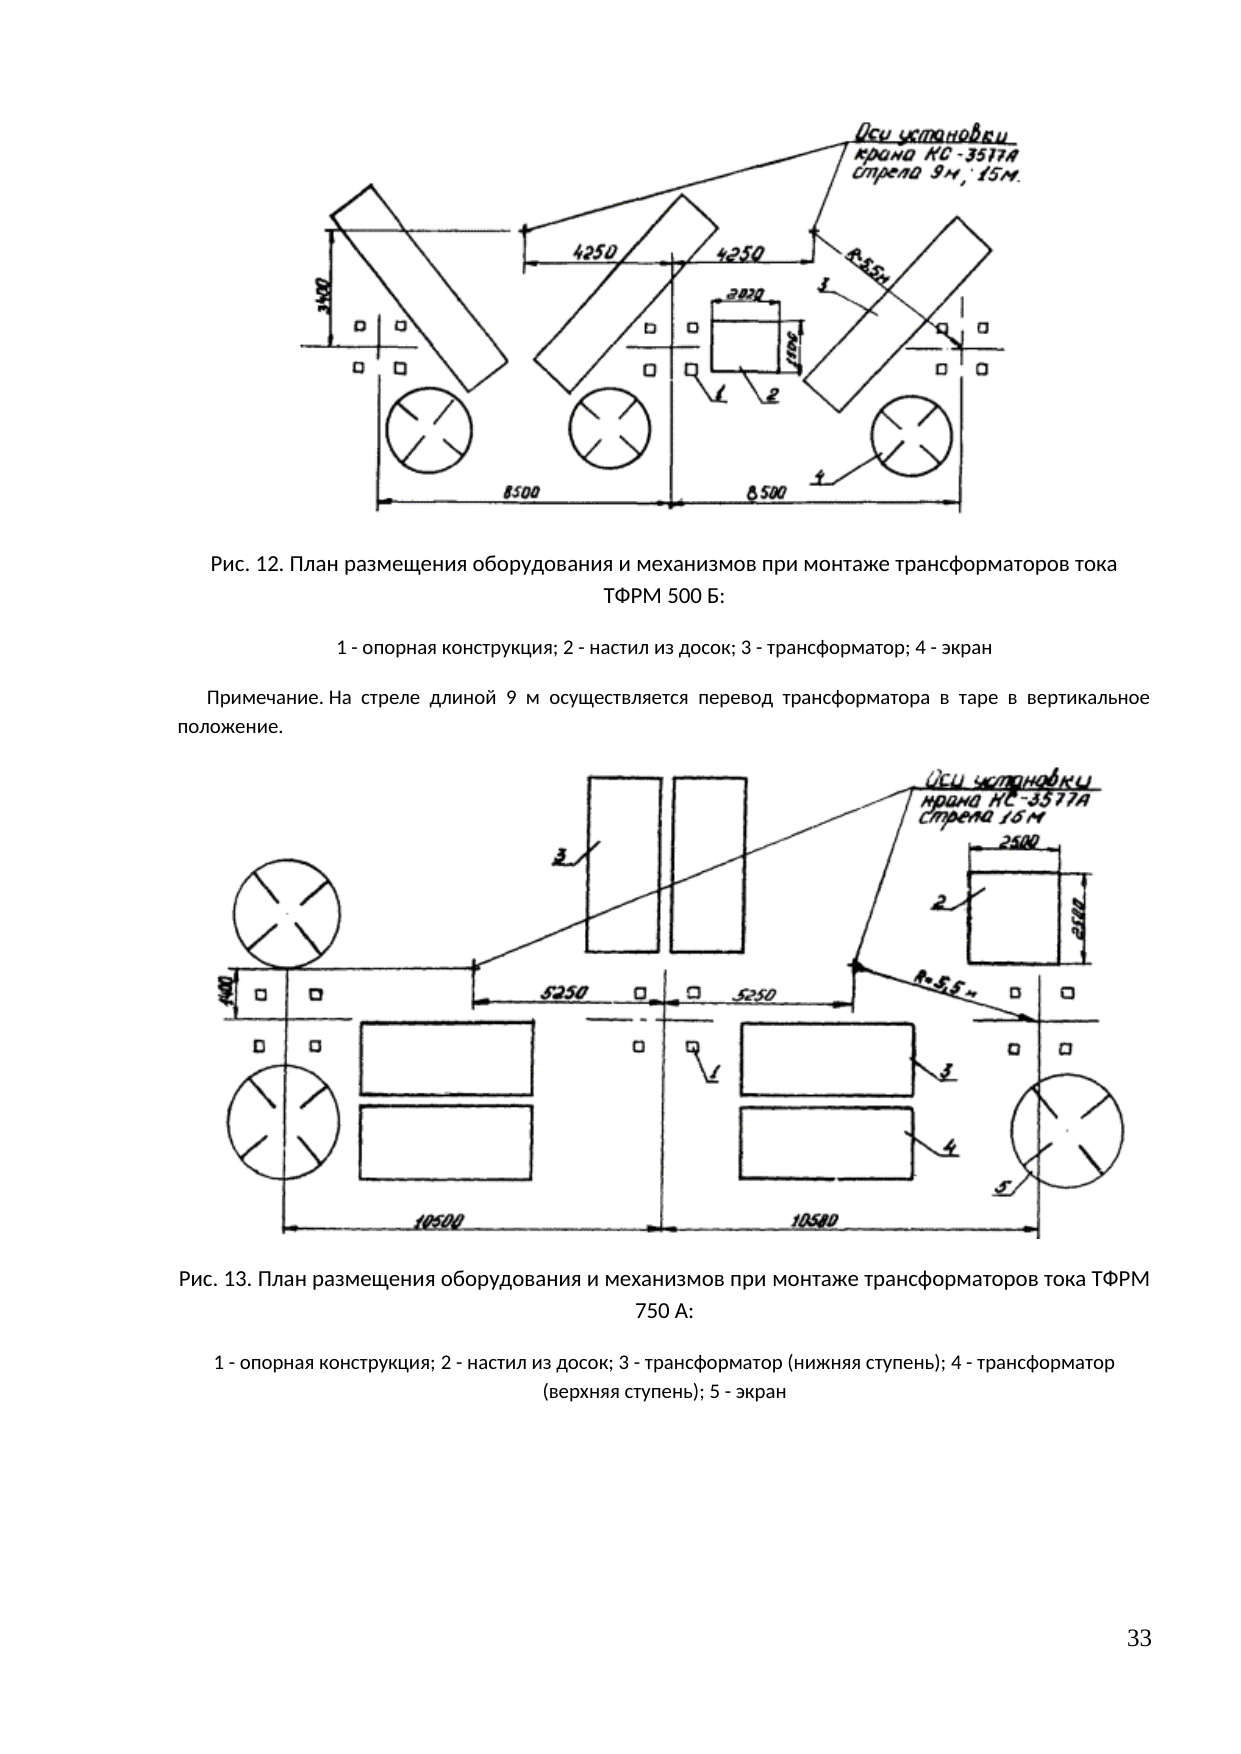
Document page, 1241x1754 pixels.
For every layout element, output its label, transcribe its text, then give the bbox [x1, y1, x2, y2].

text Рис. 13. План размещения оборудования и механизмов при монтаже трансформаторов тока ТФРМ 750 А: [177, 1264, 1152, 1324]
text 1 - опорная конструкция; 2 - настил из досок; 3 - трансформатор; 4 - экран [177, 634, 1152, 660]
text Примечание. На стреле длиной 9 м осуществляется перевод трансформатора в таре в вертикальное положение. [177, 684, 1152, 739]
text Рис. 12. План размещения оборудования и механизмов при монтаже трансформаторов тока ТФРМ 500 Б: [177, 549, 1152, 609]
picture [287, 118, 1042, 525]
picture [198, 763, 1131, 1239]
text 1 - опорная конструкция; 2 - настил из досок; 3 - трансформатор (нижняя ступень); 4 - трансформатор (верхняя ступень); 5 - экран [177, 1349, 1152, 1403]
